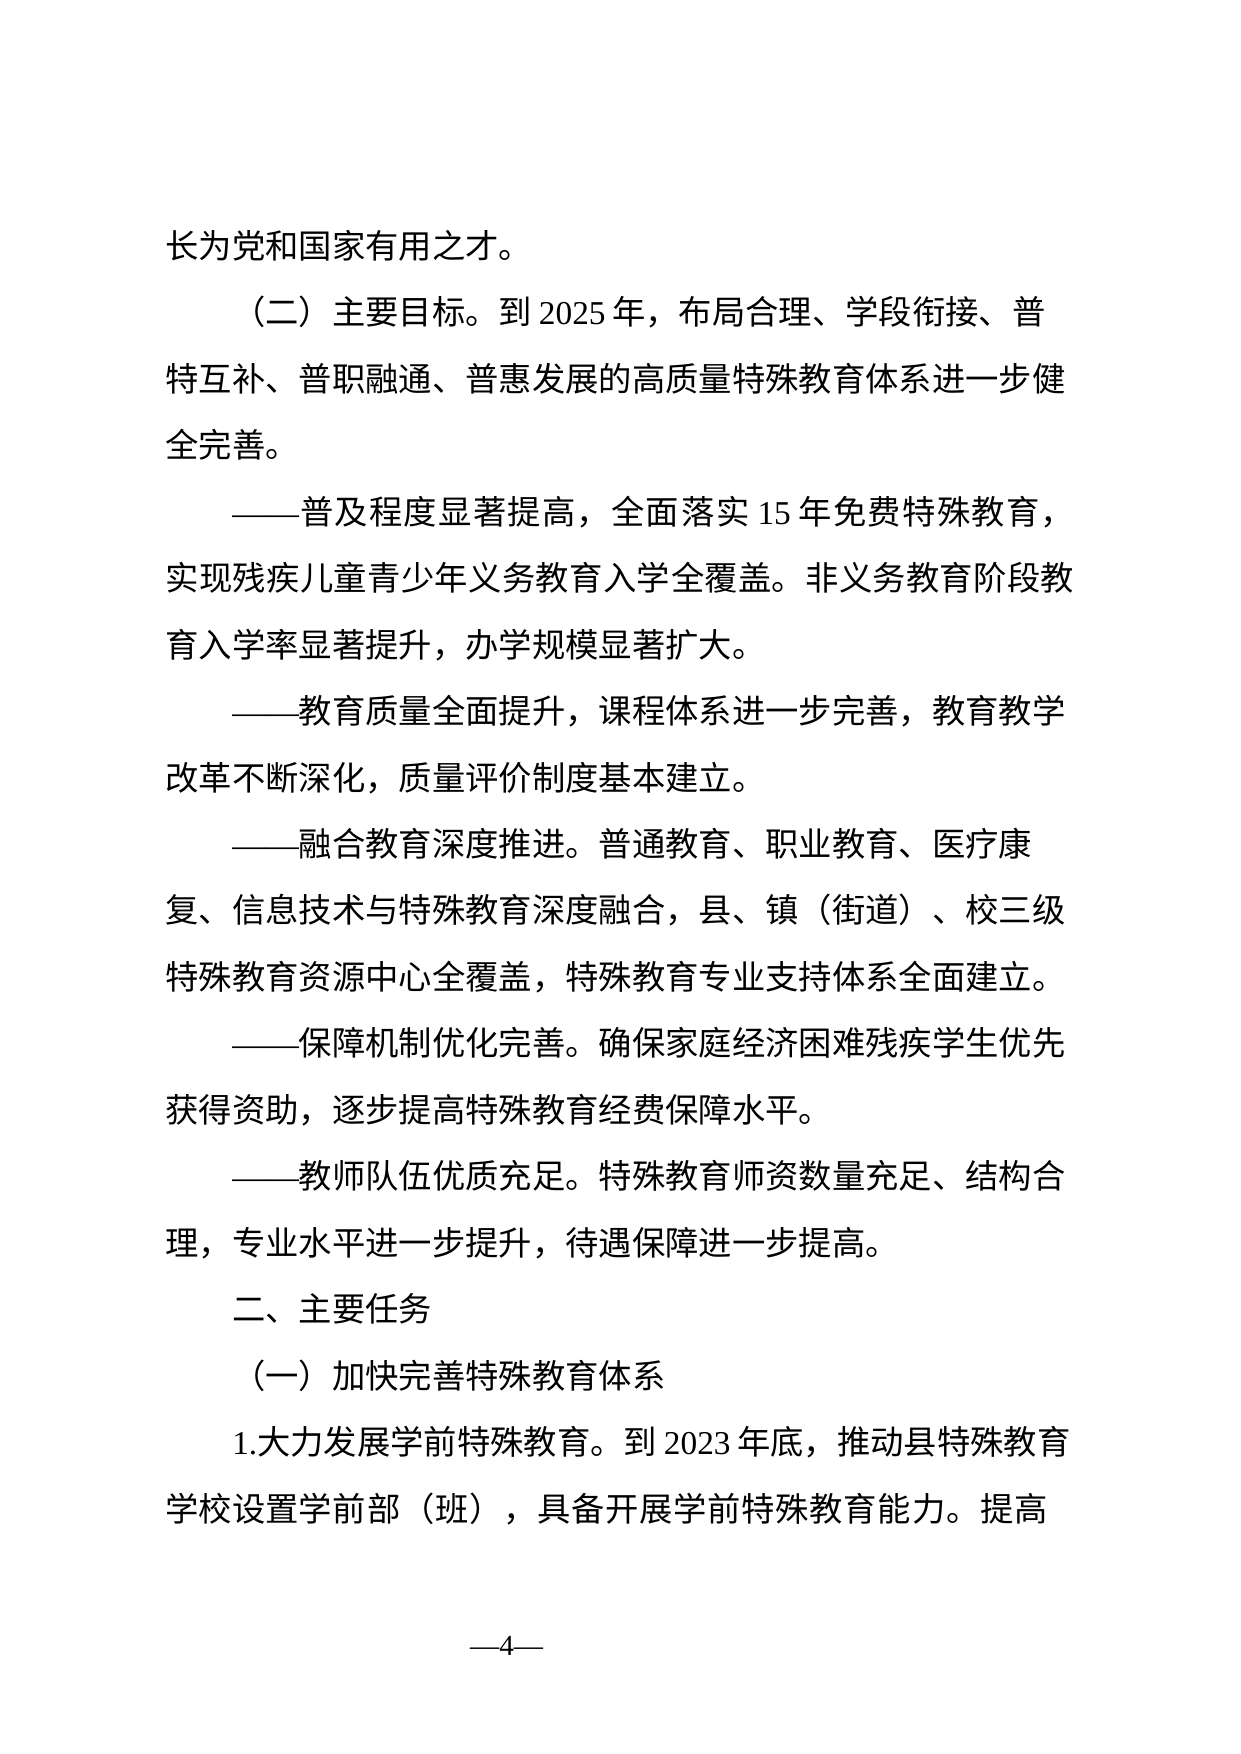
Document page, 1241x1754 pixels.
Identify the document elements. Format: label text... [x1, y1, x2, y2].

text ——融合教育深度推进。普通教育、职业教育、医疗康复、信息技术与特殊教育深度融合，县、镇（街道）、校三级特殊教育资源中心全覆盖，特殊教育专业支持体系全面建立。 [165, 809, 1075, 1008]
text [165, 211, 1075, 277]
text （二）主要目标。到2025年，布局合理、学段衔接、普特互补、普职融通、普惠发展的高质量特殊教育体系进一步健全完善。 [165, 277, 1075, 476]
text ——教育质量全面提升，课程体系进一步完善，教育教学改革不断深化，质量评价制度基本建立。 [165, 676, 1075, 809]
text （一）加快完善特殊教育体系 [165, 1340, 1075, 1407]
text 二、主要任务 [165, 1274, 1075, 1340]
text ——教师队伍优质充足。特殊教育师资数量充足、结构合理，专业水平进一步提升，待遇保障进一步提高。 [165, 1141, 1075, 1274]
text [165, 1407, 1075, 1540]
text ——保障机制优化完善。确保家庭经济困难残疾学生优先获得资助，逐步提高特殊教育经费保障水平。 [165, 1008, 1075, 1141]
text ——普及程度显著提高，全面落实15年免费特殊教育，实现残疾儿童青少年义务教育入学全覆盖。非义务教育阶段教育入学率显著提升，办学规模显著扩大。 [165, 476, 1075, 676]
